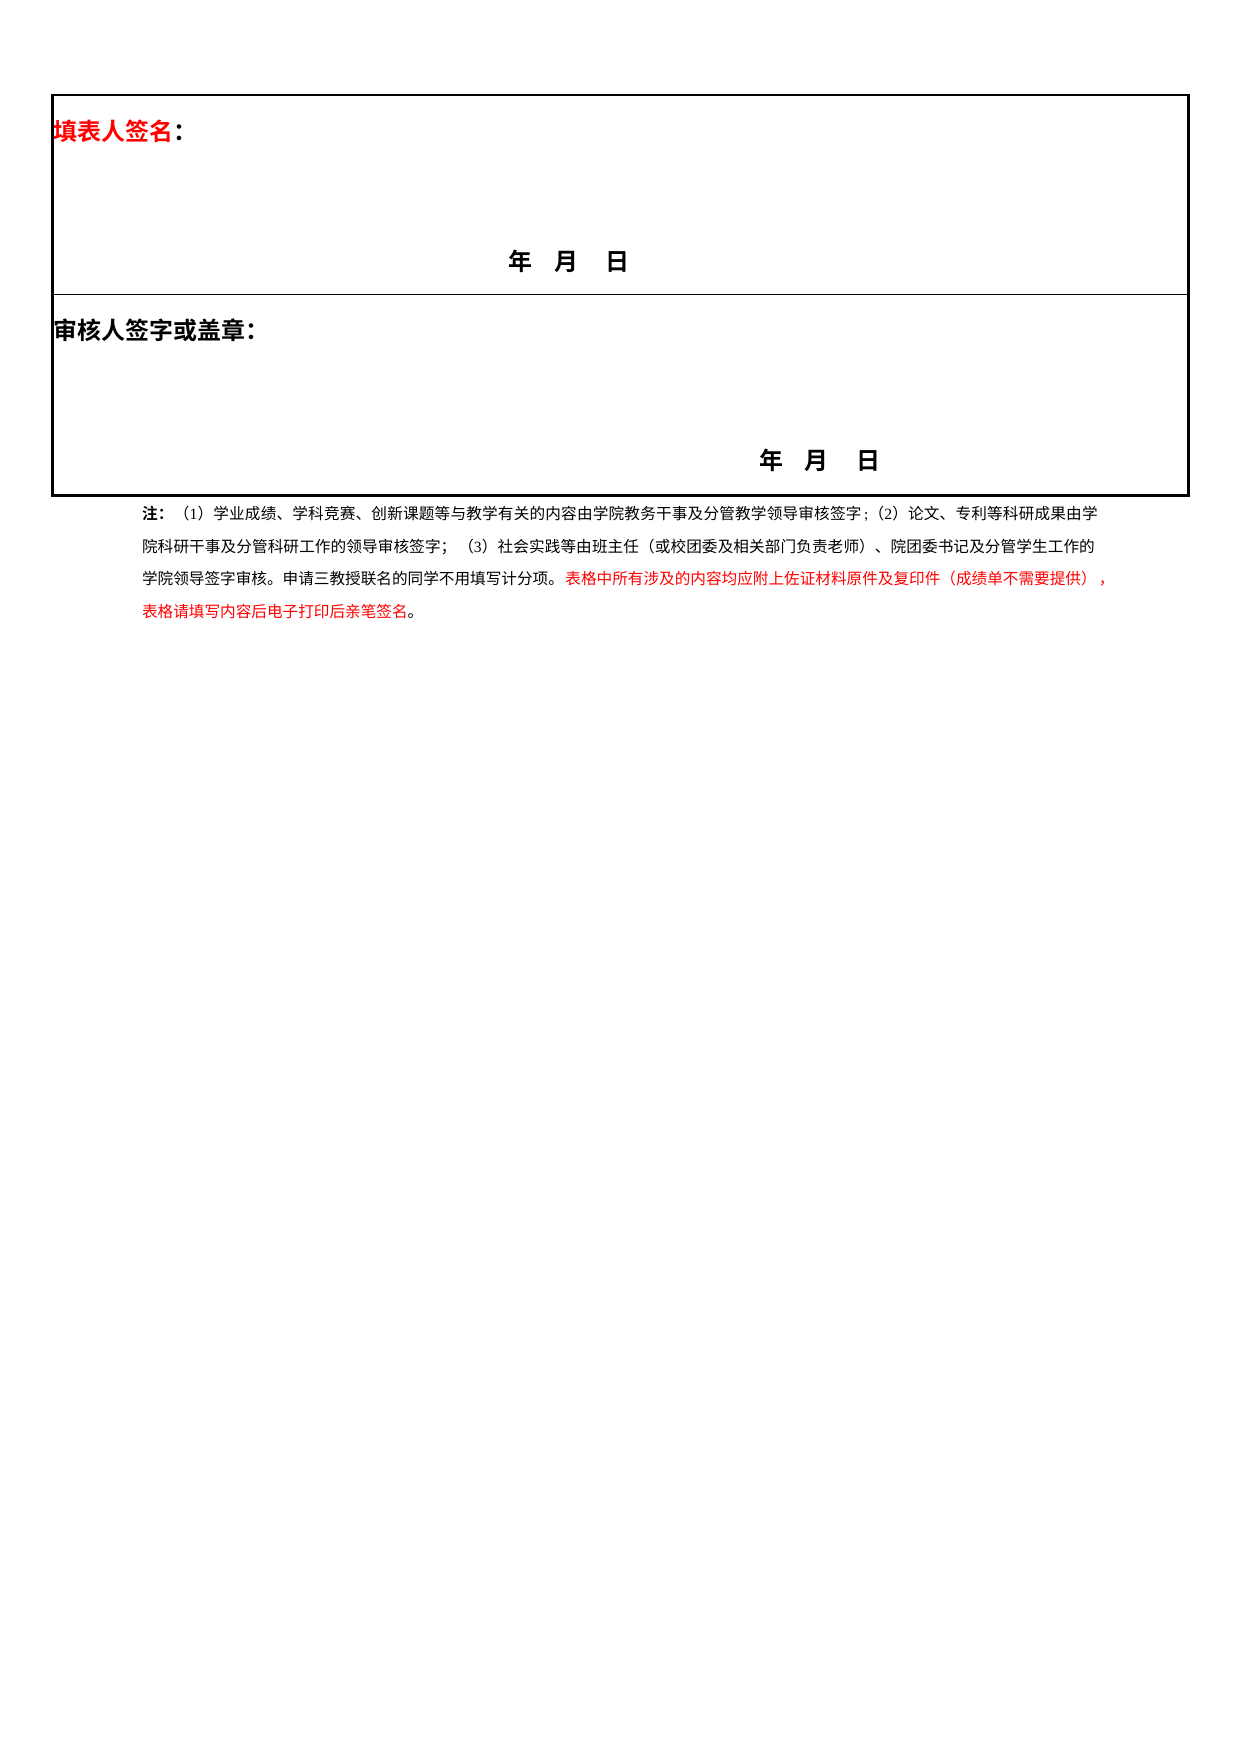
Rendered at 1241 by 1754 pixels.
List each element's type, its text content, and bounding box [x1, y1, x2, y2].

table_cell 审核人签字或盖章： 年 月 日 [54, 295, 1187, 493]
text 注：（1）学业成绩、学科竞赛、创新课题等与教学有关的内容由学院教务干事及分管教学领导审核签字;（2）论文、专利等科研成果由学院科研干事及分管科研工作的领导审核签字；（3）社会实践等由班主任（或校团委及相关部门负责老师）、院团委书记及分管学生工作的学院领导签字审核。申请三教授联名的同学不用填写计分项。表格中所有涉及的内容均应附上佐证材料原件及复印件（成绩单不需要提供），表格请填写内容后电子打印后亲笔签名。 [142, 497, 1098, 627]
table_cell 填表人签名： 年 月 日 [54, 96, 1187, 294]
